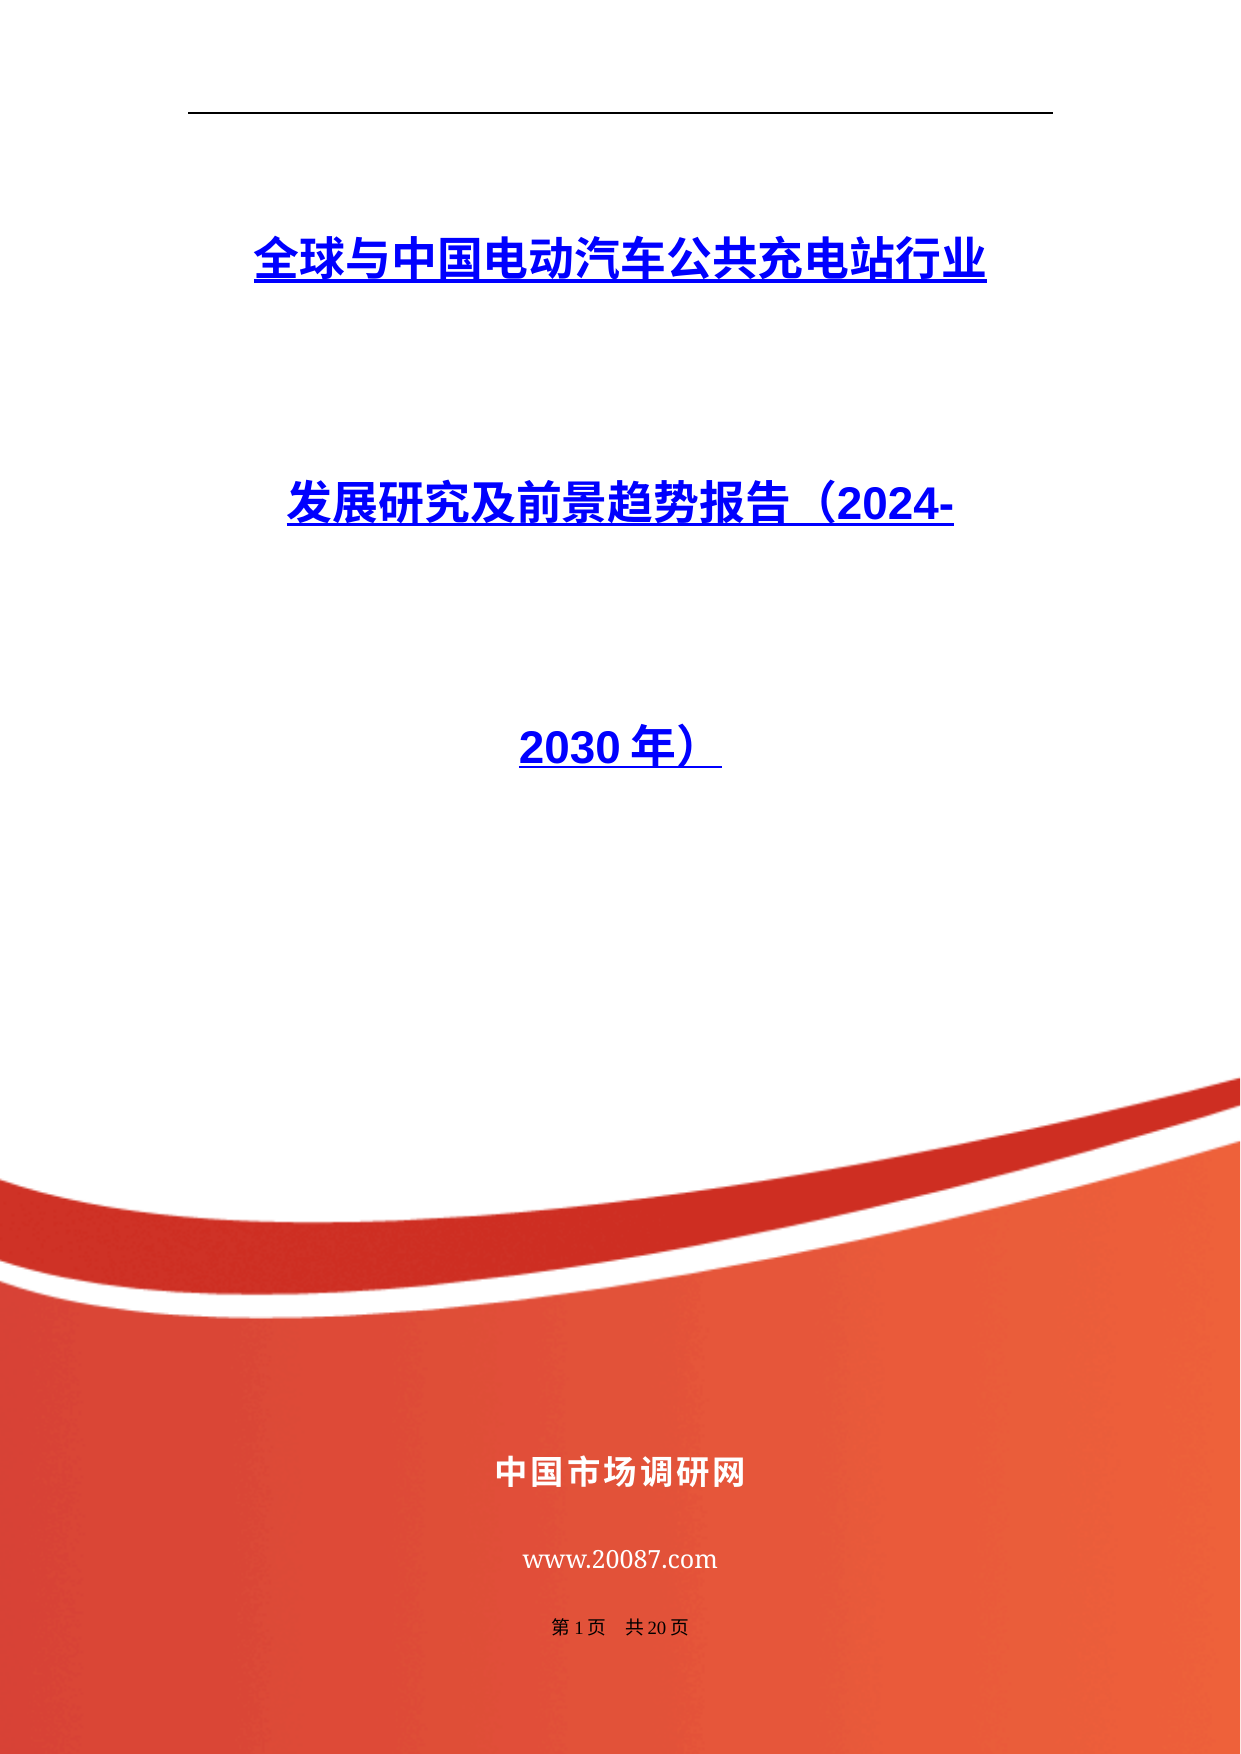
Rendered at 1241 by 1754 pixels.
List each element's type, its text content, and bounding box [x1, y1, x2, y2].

text www.20087.com [187, 1526, 1053, 1591]
table_header 全球与中国电动汽车公共充电站行业发展研究及前景趋势报告（2024-2030年） [188, 207, 1053, 871]
picture [0, 1006, 1241, 1754]
subtitle 中国市场调研网 [187, 1437, 1053, 1502]
